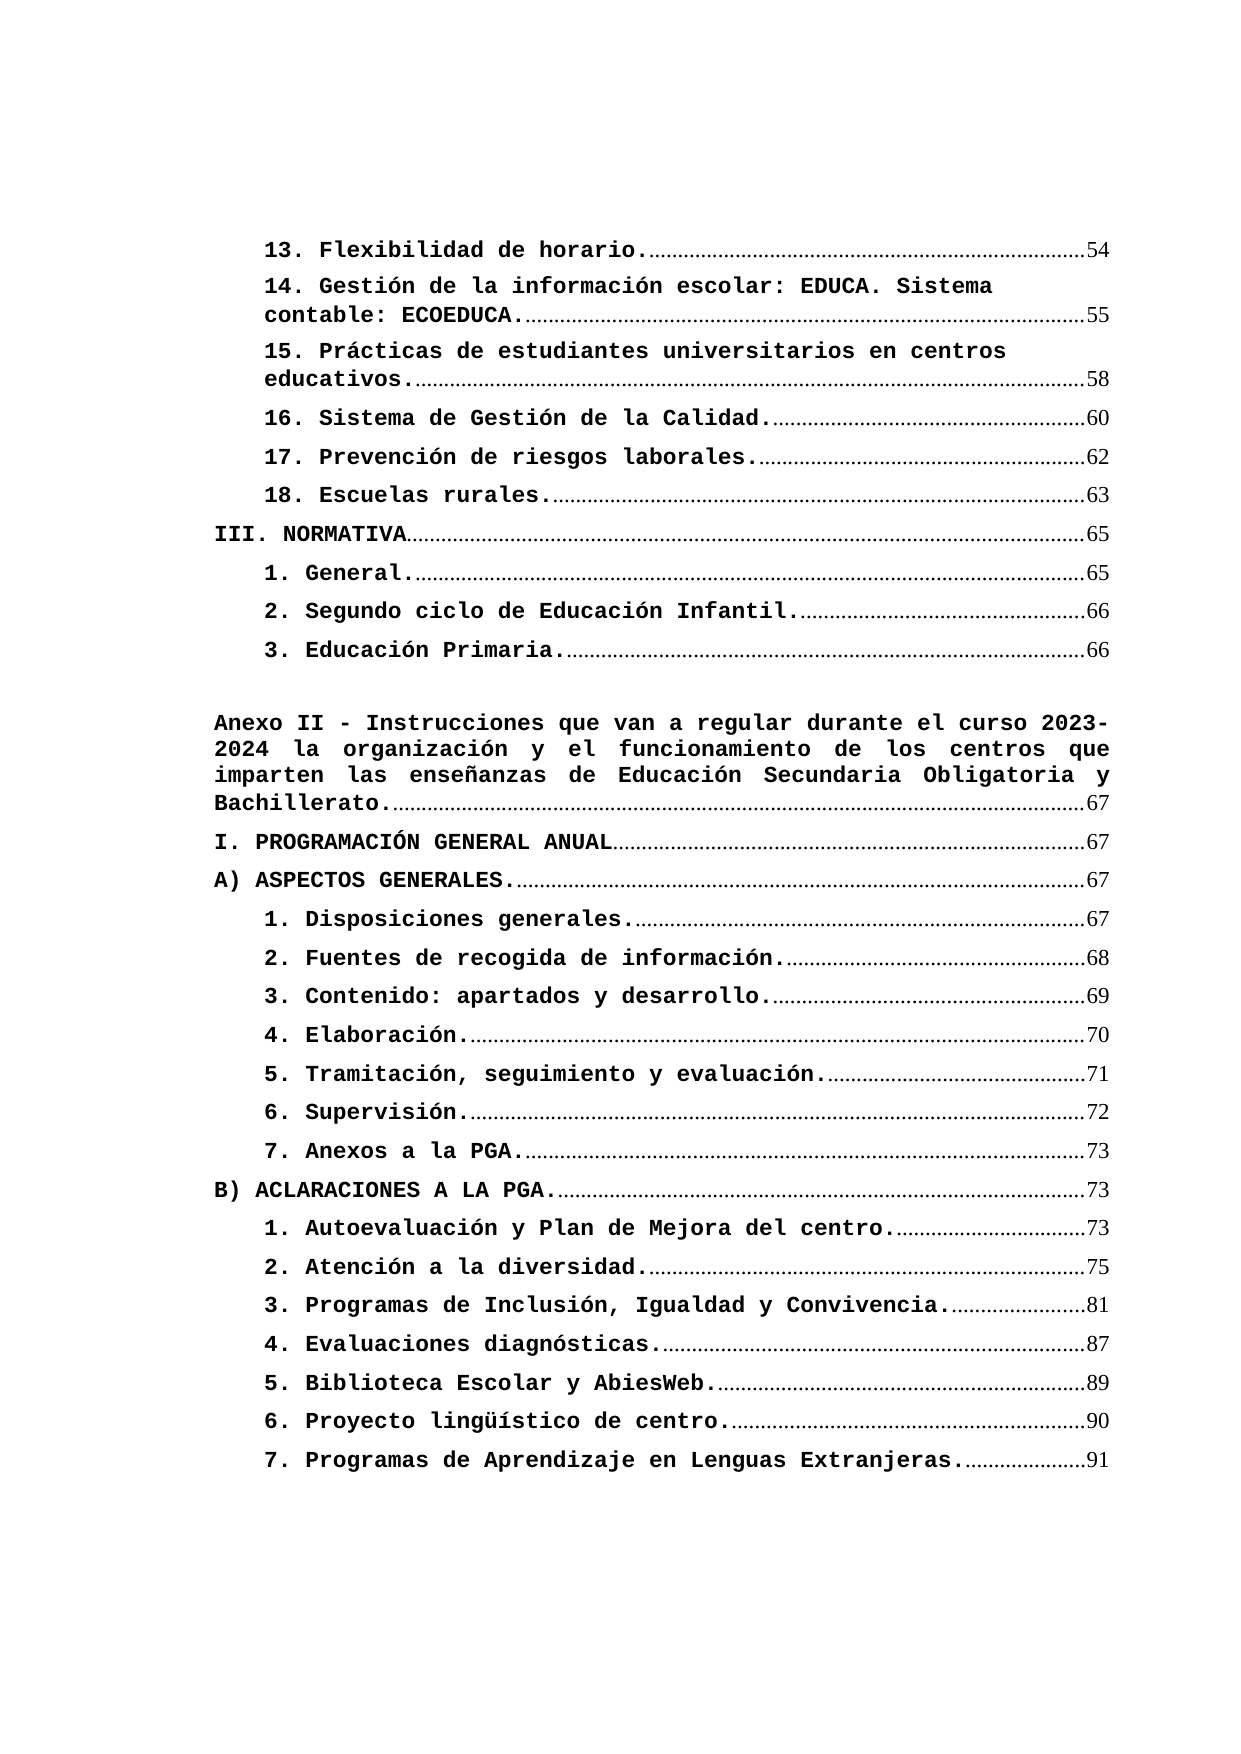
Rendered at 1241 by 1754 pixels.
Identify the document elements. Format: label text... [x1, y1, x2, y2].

text 5. Biblioteca Escolar y AbiesWeb. 89 [264, 1369, 1110, 1397]
text 6. Supervisión. 72 [264, 1098, 1110, 1127]
text 2. Segundo ciclo de Educación Infantil. 66 [264, 597, 1110, 626]
text 7. Anexos a la PGA. 73 [264, 1137, 1110, 1165]
text 2. Atención a la diversidad. 75 [264, 1253, 1110, 1281]
text 4. Elaboración. 70 [264, 1021, 1110, 1049]
text 14. Gestión de la información escolar: EDUCA. Sistema contable: ECOEDUCA. 55 [264, 275, 1110, 329]
text 1. Disposiciones generales. 67 [264, 905, 1110, 933]
text 5. Tramitación, seguimiento y evaluación. 71 [264, 1060, 1110, 1088]
text 3. Educación Primaria. 66 [264, 636, 1110, 664]
text 7. Programas de Aprendizaje en Lenguas Extranjeras. 91 [264, 1446, 1110, 1474]
text 17. Prevención de riesgos laborales. 62 [264, 443, 1110, 471]
text I. PROGRAMACIÓN GENERAL ANUAL 67 [214, 828, 1110, 856]
text 1. Autoevaluación y Plan de Mejora del centro. 73 [264, 1214, 1110, 1242]
text 13. Flexibilidad de horario. 54 [264, 236, 1110, 264]
text III. NORMATIVA 65 [214, 520, 1110, 548]
text 16. Sistema de Gestión de la Calidad. 60 [264, 404, 1110, 432]
text 3. Contenido: apartados y desarrollo. 69 [264, 982, 1110, 1011]
text A) ASPECTOS GENERALES. 67 [214, 866, 1110, 895]
text 15. Prácticas de estudiantes universitarios en centros educativos. 58 [264, 339, 1110, 394]
text 2. Fuentes de recogida de información. 68 [264, 944, 1110, 972]
text 3. Programas de Inclusión, Igualdad y Convivencia. 81 [264, 1292, 1110, 1320]
text 4. Evaluaciones diagnósticas. 87 [264, 1330, 1110, 1358]
text 1. General. 65 [264, 559, 1110, 587]
text 6. Proyecto lingüístico de centro. 90 [264, 1407, 1110, 1436]
text 18. Escuelas rurales. 63 [264, 481, 1110, 509]
text B) ACLARACIONES A LA PGA. 73 [214, 1176, 1110, 1204]
text Anexo II - Instrucciones que van a regular durante el curso 2023-2024 la organización y el funcionamiento de los centros que imparten las enseñanzas de Educación Secundaria Obligatoria y Bachillerato. 67 [214, 711, 1110, 817]
